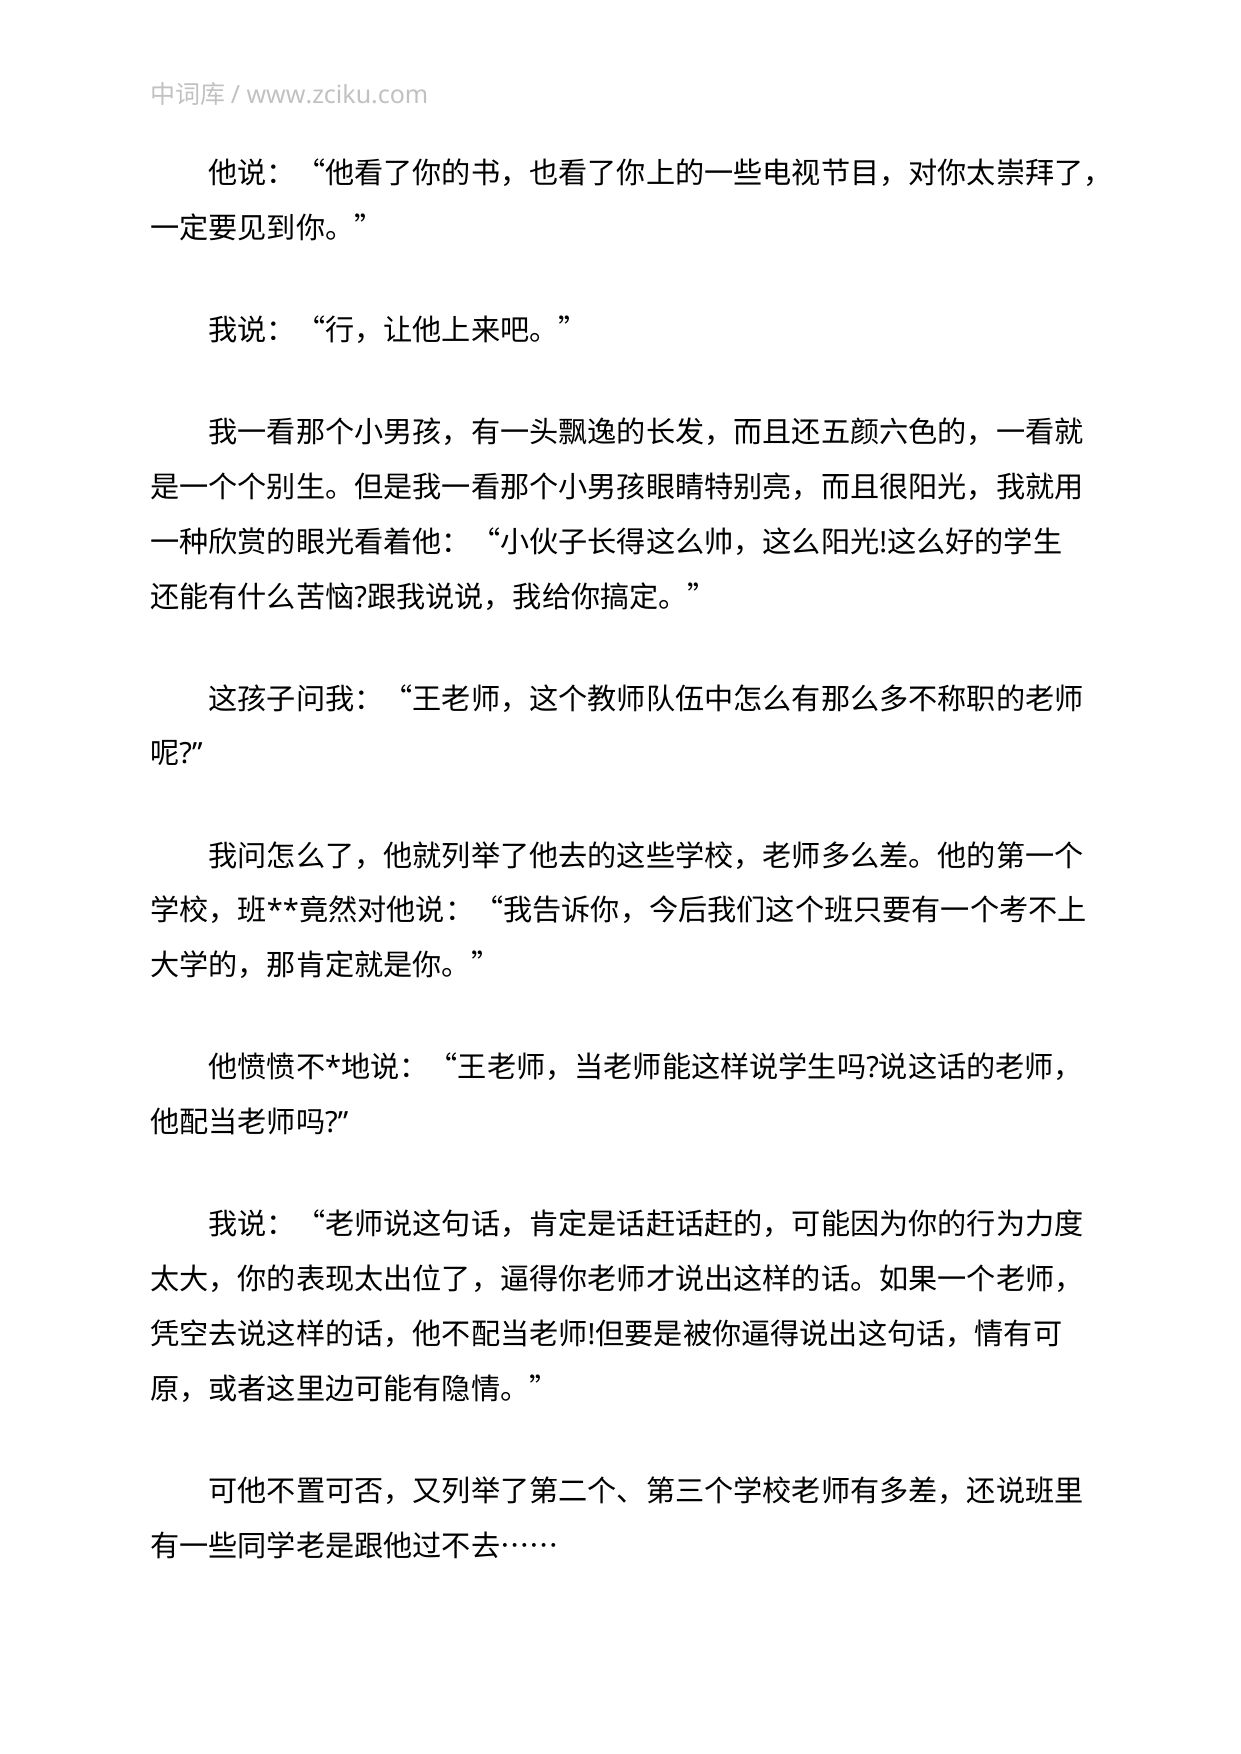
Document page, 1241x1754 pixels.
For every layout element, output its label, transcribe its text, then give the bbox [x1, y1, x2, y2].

text 我说：“行，让他上来吧。” [150, 307, 1090, 349]
text 可他不置可否，又列举了第二个、第三个学校老师有多差，还说班里有一些同学老是跟他过不去…… [150, 1467, 1090, 1564]
text 我说：“老师说这句话，肯定是话赶话赶的，可能因为你的行为力度太大，你的表现太出位了，逼得你老师才说出这样的话。如果一个老师，凭空去说这样的话，他不配当老师!但要是被你逼得说出这句话，情有可原，或者这里边可能有隐情。” [150, 1201, 1090, 1408]
text 我问怎么了，他就列举了他去的这些学校，老师多么差。他的第一个学校，班**竟然对他说：“我告诉你，今后我们这个班只要有一个考不上大学的，那肯定就是你。” [150, 832, 1090, 984]
text 这孩子问我：“王老师，这个教师队伍中怎么有那么多不称职的老师呢?” [150, 675, 1090, 772]
text 他愤愤不*地说：“王老师，当老师能这样说学生吗?说这话的老师，他配当老师吗?” [150, 1044, 1090, 1141]
text 他说：“他看了你的书，也看了你上的一些电视节目，对你太崇拜了，一定要见到你。” [150, 150, 1090, 247]
text 我一看那个小男孩，有一头飘逸的长发，而且还五颜六色的，一看就是一个个别生。但是我一看那个小男孩眼睛特别亮，而且很阳光，我就用一种欣赏的眼光看着他：“小伙子长得这么帅，这么阳光!这么好的学生还能有什么苦恼?跟我说说，我给你搞定。” [150, 408, 1090, 616]
